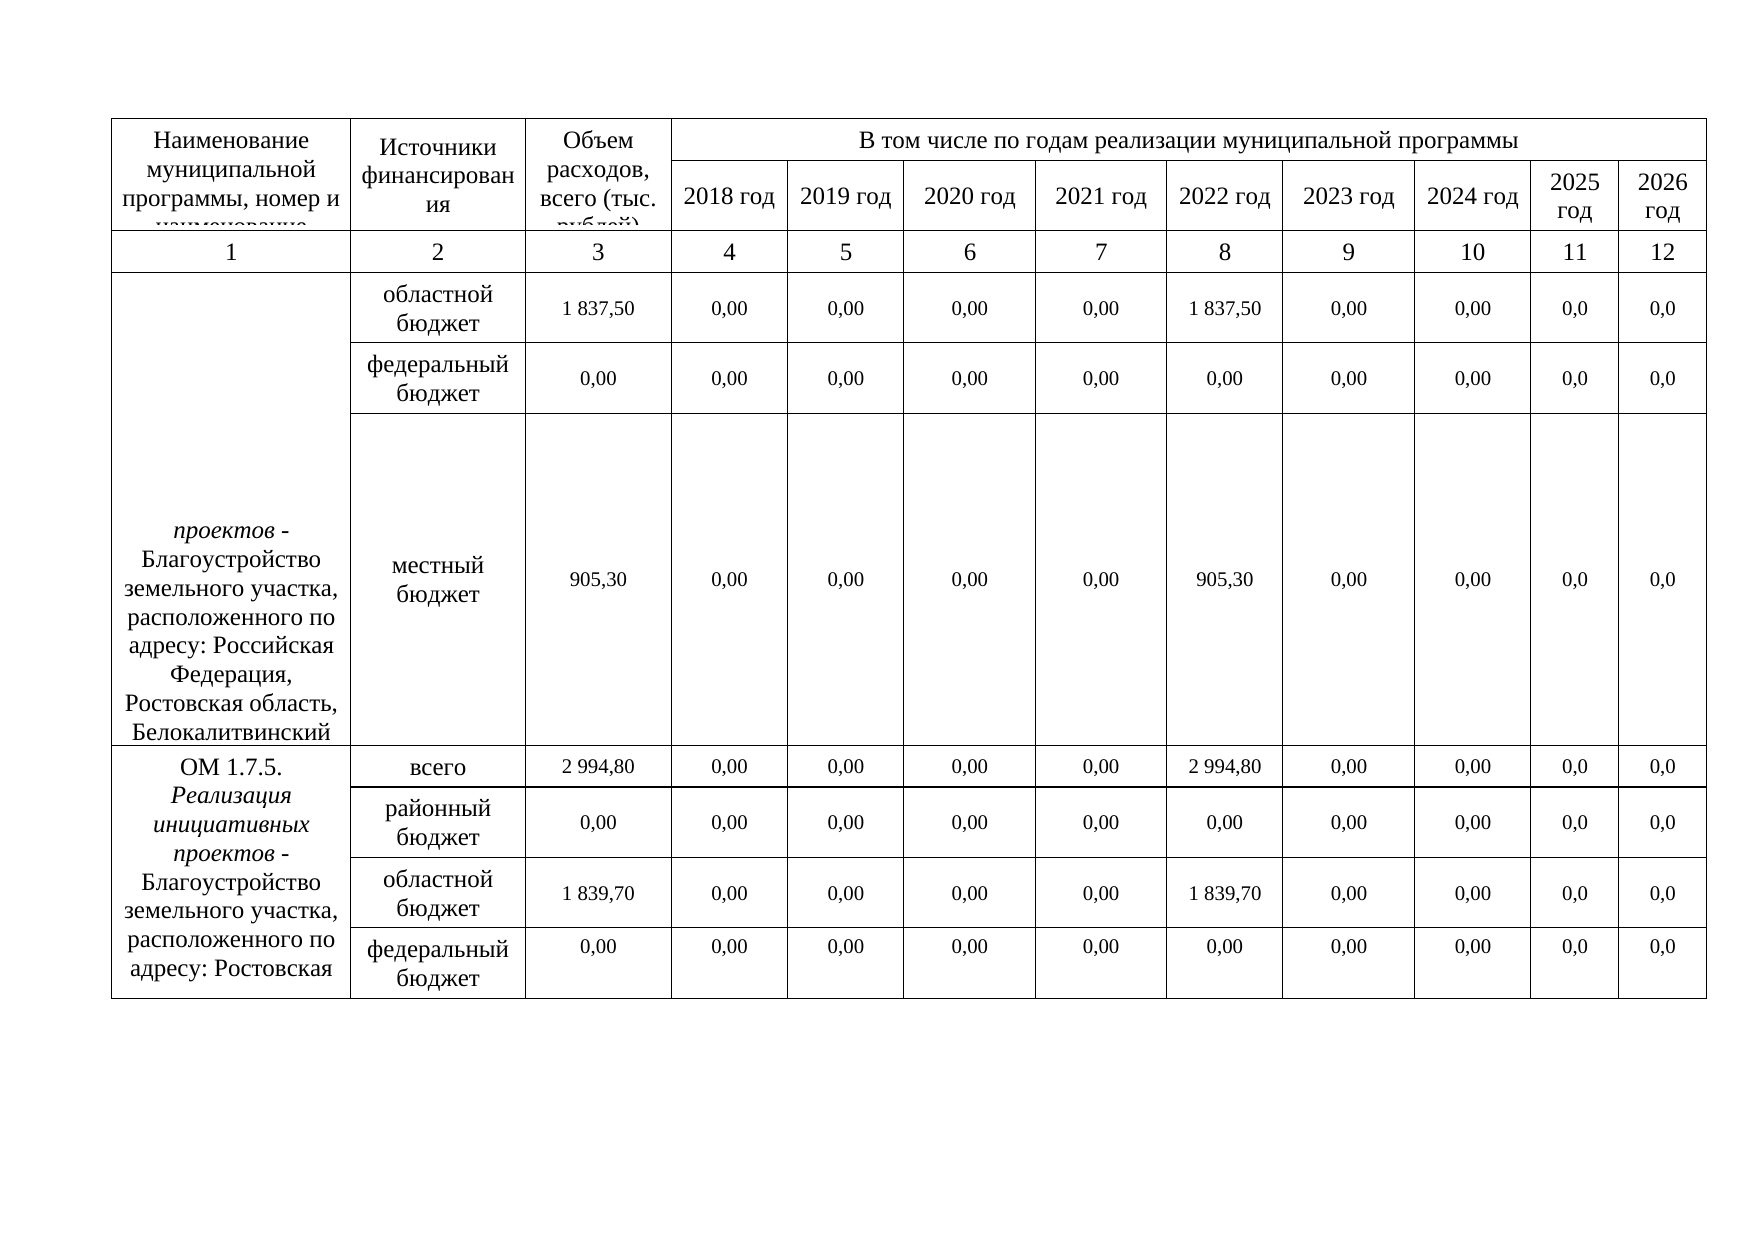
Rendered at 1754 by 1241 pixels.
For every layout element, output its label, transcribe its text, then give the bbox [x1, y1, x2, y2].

table_cell 0,00 [672, 788, 787, 857]
table_cell 0,00 [1415, 858, 1530, 927]
table_cell 0,0 [1619, 273, 1706, 342]
table_cell 2022 год [1167, 161, 1282, 230]
table_cell местный бюджет [351, 414, 525, 745]
table_cell 0,0 [1619, 414, 1706, 745]
table_cell федеральный бюджет [351, 343, 525, 413]
table_cell 0,00 [1036, 928, 1166, 998]
table_cell 0,00 [1167, 343, 1282, 413]
table_cell областной бюджет [351, 273, 525, 342]
table_cell 0,00 [904, 788, 1035, 857]
table_cell 0,00 [1283, 343, 1414, 413]
table_cell 0,00 [788, 928, 903, 998]
table_cell 6 [904, 231, 1035, 272]
table_cell 1 837,50 [526, 273, 671, 342]
table_cell 0,00 [1415, 788, 1530, 857]
table_cell 0,00 [672, 746, 787, 786]
table_cell областной бюджет [351, 858, 525, 927]
table_cell 0,00 [788, 746, 903, 786]
table_cell 0,00 [788, 273, 903, 342]
table_cell 0,00 [1415, 414, 1530, 745]
table_cell 0,0 [1531, 414, 1618, 745]
table_cell 1 837,50 [1167, 273, 1282, 342]
table_cell 2 [351, 231, 525, 272]
table_cell 2025 год [1531, 161, 1618, 230]
table_cell 0,00 [1036, 788, 1166, 857]
table_cell 1 839,70 [1167, 858, 1282, 927]
table_cell 10 [1415, 231, 1530, 272]
table_cell районный бюджет [351, 788, 525, 857]
table_cell 5 [788, 231, 903, 272]
table_cell 0,00 [1283, 414, 1414, 745]
table_cell 11 [1531, 231, 1618, 272]
table_cell 9 [1283, 231, 1414, 272]
table_cell 0,00 [1283, 858, 1414, 927]
table_cell 2024 год [1415, 161, 1530, 230]
table_header Наименование муниципальной программы, номер и наименование подпрограммы [112, 119, 350, 230]
table_cell 0,00 [904, 414, 1035, 745]
table_header В том числе по годам реализации муниципальной программы [672, 119, 1706, 160]
table_cell 1 [112, 231, 350, 272]
table_cell 12 [1619, 231, 1706, 272]
table_cell 0,00 [672, 414, 787, 745]
table_cell 0,00 [1167, 788, 1282, 857]
table_cell 0,0 [1619, 746, 1706, 786]
table_cell 905,30 [526, 414, 671, 745]
table_cell 0,00 [788, 414, 903, 745]
table_cell 0,00 [904, 928, 1035, 998]
table_cell 0,00 [1283, 273, 1414, 342]
table_cell 0,00 [1415, 746, 1530, 786]
table_cell 0,0 [1619, 858, 1706, 927]
table_cell 4 [672, 231, 787, 272]
table_cell 0,00 [1167, 928, 1282, 998]
table_cell 1 839,70 [526, 858, 671, 927]
table_header Объем расходов, всего (тыс. рублей) [526, 119, 671, 230]
table_cell 905,30 [1167, 414, 1282, 745]
table_cell 0,00 [1415, 343, 1530, 413]
table_cell 2 994,80 [1167, 746, 1282, 786]
table_cell 0,00 [904, 746, 1035, 786]
table_cell 0,00 [526, 788, 671, 857]
table_cell 0,00 [1415, 273, 1530, 342]
table_cell 0,00 [788, 788, 903, 857]
table_cell 8 [1167, 231, 1282, 272]
table_cell 0,00 [526, 343, 671, 413]
table_cell 0,00 [526, 928, 671, 998]
table_cell 0,0 [1531, 788, 1618, 857]
table_cell 0,00 [1036, 414, 1166, 745]
table_cell 0,00 [672, 273, 787, 342]
table_cell 0,00 [1036, 858, 1166, 927]
table_cell ОМ 1.7.5. Реализация инициативных проектов - Благоустройство земельного участка, расположенного по адресу: Ростовская область, Белокалитвинский район, Белокалитвинское городское поселение, г. Белая Калитва, ул. Калинина, участок № 11 а [112, 746, 350, 998]
table_cell 0,00 [672, 343, 787, 413]
table_cell 0,0 [1619, 928, 1706, 998]
table_cell 2018 год [672, 161, 787, 230]
table_cell 0,00 [788, 343, 903, 413]
table_cell 2 994,80 [526, 746, 671, 786]
table_cell 0,0 [1531, 928, 1618, 998]
table_cell 3 [526, 231, 671, 272]
table_cell федеральный бюджет [351, 928, 525, 998]
table_cell 0,0 [1531, 746, 1618, 786]
table_cell 0,00 [672, 928, 787, 998]
table_cell 0,0 [1619, 788, 1706, 857]
table_cell 2021 год [1036, 161, 1166, 230]
table_cell 2023 год [1283, 161, 1414, 230]
table_cell 0,00 [1036, 746, 1166, 786]
table_cell 0,00 [904, 343, 1035, 413]
table_cell 0,00 [1283, 928, 1414, 998]
table_cell 0,00 [672, 858, 787, 927]
table_cell 0,00 [904, 858, 1035, 927]
table_cell 0,0 [1619, 343, 1706, 413]
table_cell 2026 год [1619, 161, 1706, 230]
table_cell 0,00 [1283, 788, 1414, 857]
table_cell всего [351, 746, 525, 786]
table_cell 2020 год [904, 161, 1035, 230]
table_cell 0,00 [788, 858, 903, 927]
table_cell 0,00 [904, 273, 1035, 342]
table_cell 0,0 [1531, 343, 1618, 413]
table_cell 7 [1036, 231, 1166, 272]
table_cell 0,0 [1531, 858, 1618, 927]
table_cell 0,00 [1415, 928, 1530, 998]
table_header Источники финансирования [351, 119, 525, 230]
table_cell 2019 год [788, 161, 903, 230]
table_cell 0,00 [1036, 273, 1166, 342]
table_cell 0,0 [1531, 273, 1618, 342]
table_cell 0,00 [1036, 343, 1166, 413]
table_cell 0,00 [1283, 746, 1414, 786]
